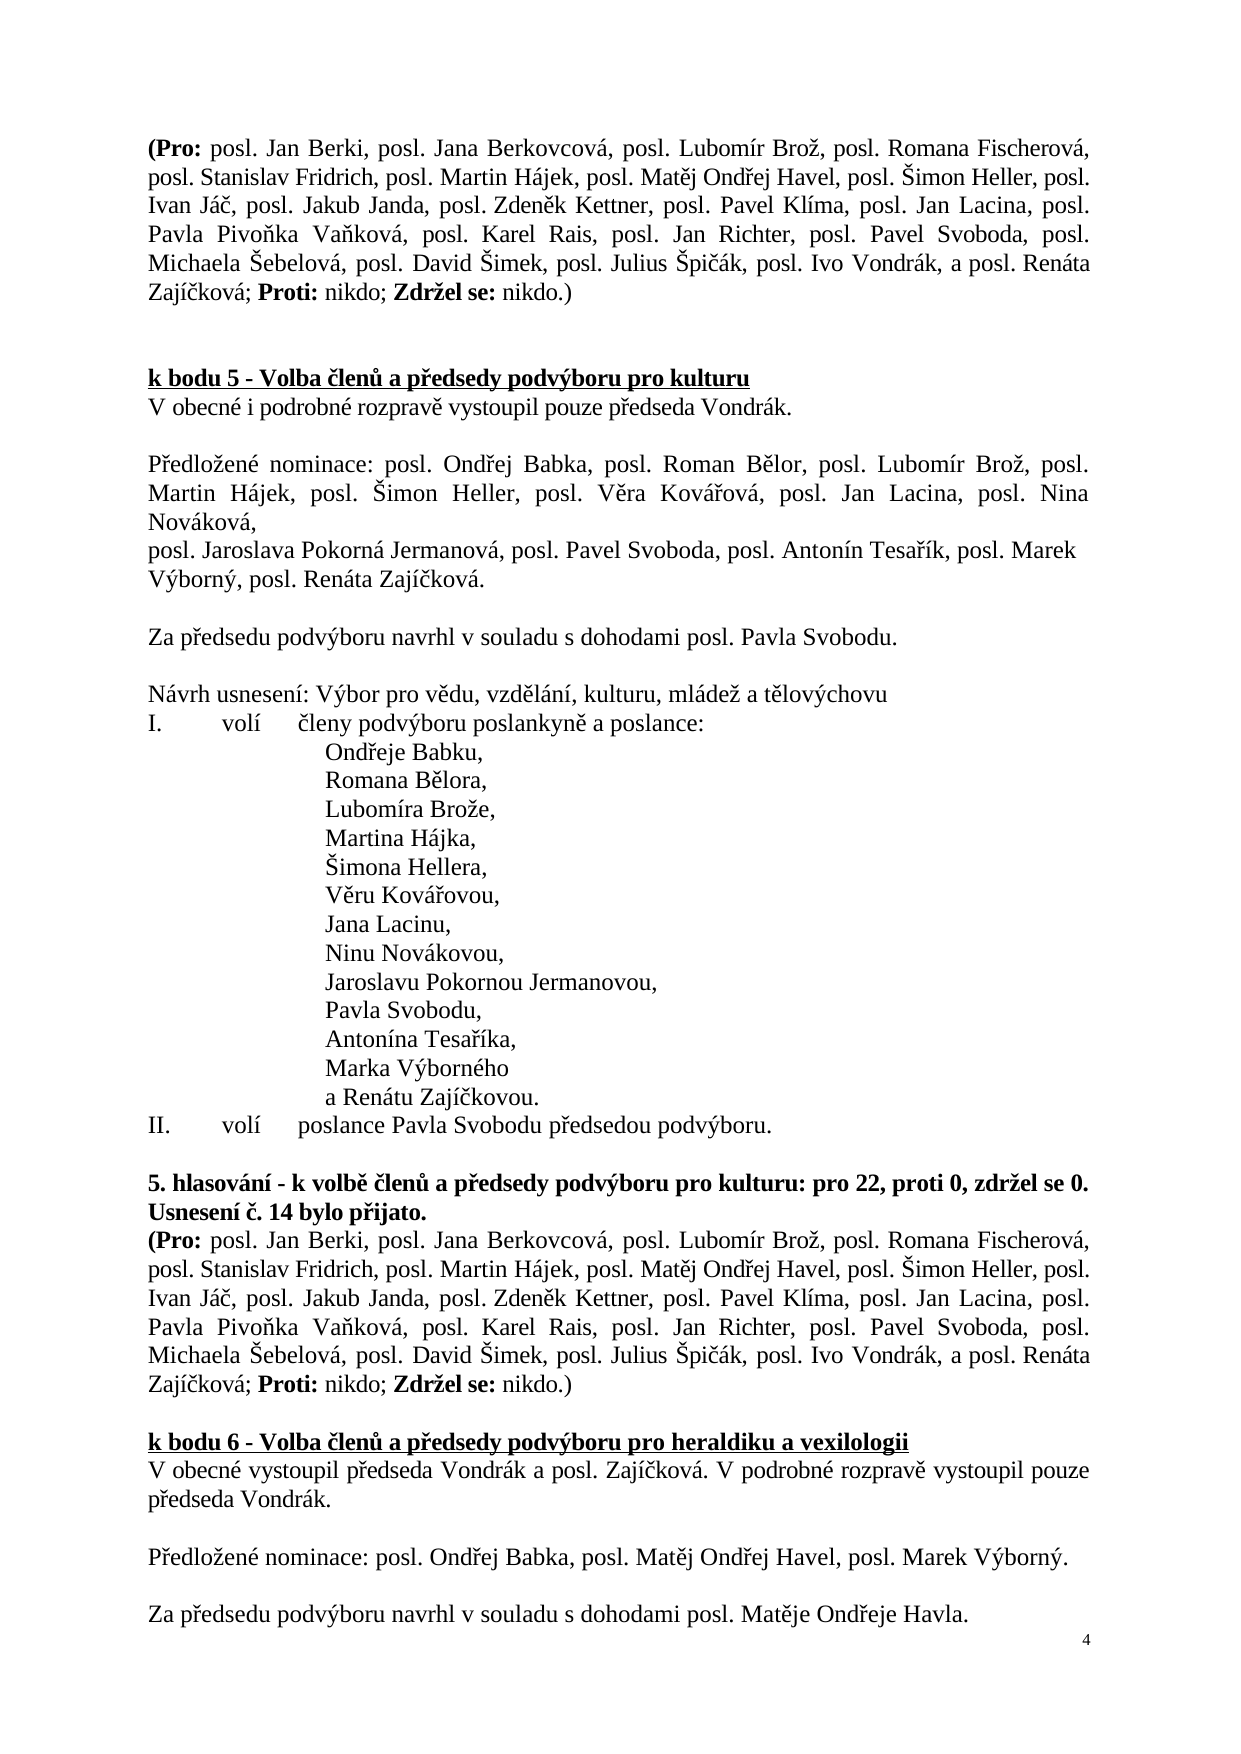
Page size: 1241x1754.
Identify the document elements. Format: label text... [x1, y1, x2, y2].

text Martina Hájka, [325, 823, 1090, 852]
text Jana Lacinu, [325, 909, 1090, 938]
text 5. hlasování - k volbě členů a předsedy podvýboru pro kulturu: pro 22, proti 0, zdržel se 0. Usnesení č. 14 bylo přijato. [148, 1168, 1090, 1225]
text k bodu 6 - Volba členů a předsedy podvýboru pro heraldiku a vexilologii [148, 1427, 1090, 1455]
text Za předsedu podvýboru navrhl v souladu s dohodami posl. Matěje Ondřeje Havla. [148, 1599, 1090, 1628]
text Ondřeje Babku, [325, 737, 1090, 765]
text Pavla Svobodu, [325, 995, 1090, 1024]
text Předložené nominace: posl. Ondřej Babka, posl. Matěj Ondřej Havel, posl. Marek Výborný. [148, 1542, 1090, 1570]
text Předložené nominace: posl. Ondřej Babka, posl. Roman Bělor, posl. Lubomír Brož, posl. Martin Hájek, posl. Šimon Heller, posl. Věra Kovářová, posl. Jan Lacina, posl. Nina Nováková, [148, 449, 1090, 535]
text posl. Jaroslava Pokorná Jermanová, posl. Pavel Svoboda, posl. Antonín Tesařík, posl. Marek Výborný, posl. Renáta Zajíčková. [148, 535, 1090, 593]
text Ninu Novákovou, [325, 938, 1090, 967]
text Šimona Hellera, [325, 852, 1090, 880]
text I. volí členy podvýboru poslankyně a poslance: [148, 708, 1090, 737]
text a Renátu Zajíčkovou. [325, 1082, 1090, 1110]
text V obecné i podrobné rozpravě vystoupil pouze předseda Vondrák. [148, 392, 1090, 420]
text II. volí poslance Pavla Svobodu předsedou podvýboru. [148, 1110, 1090, 1139]
text Antonína Tesaříka, [325, 1024, 1090, 1053]
text Jaroslavu Pokornou Jermanovou, [325, 967, 1090, 995]
text Romana Bělora, [325, 765, 1090, 794]
text k bodu 5 - Volba členů a předsedy podvýboru pro kulturu [148, 363, 1090, 392]
text Za předsedu podvýboru navrhl v souladu s dohodami posl. Pavla Svobodu. [148, 622, 1090, 650]
text Věru Kovářovou, [325, 880, 1090, 909]
text Lubomíra Brože, [325, 794, 1090, 823]
text Návrh usnesení: Výbor pro vědu, vzdělání, kulturu, mládež a tělovýchovu [148, 679, 1090, 708]
text Marka Výborného [325, 1053, 1090, 1082]
text V obecné vystoupil předseda Vondrák a posl. Zajíčková. V podrobné rozpravě vystoupil pouze předseda Vondrák. [148, 1455, 1090, 1513]
